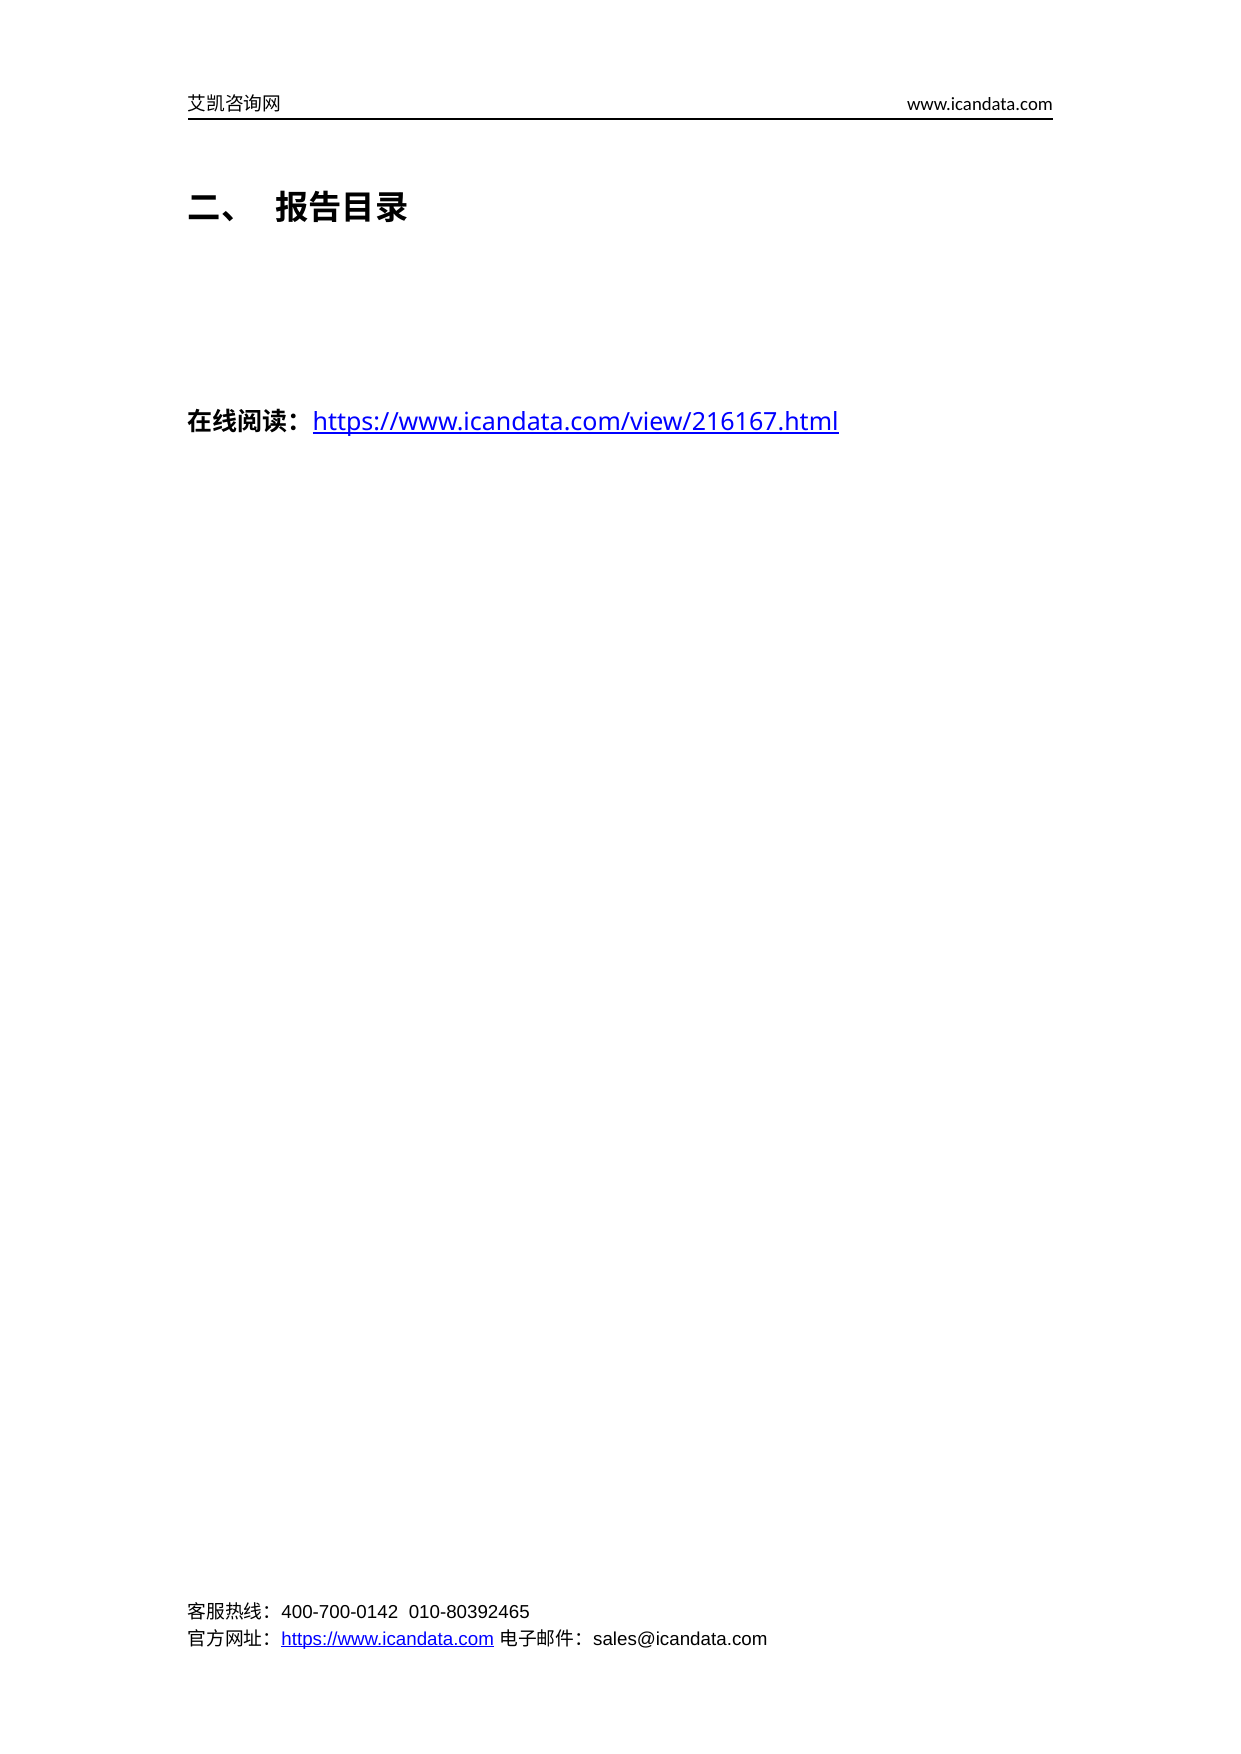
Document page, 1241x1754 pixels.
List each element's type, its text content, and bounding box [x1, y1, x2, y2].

text 在线阅读：https://www.icandata.com/view/216167.html [187, 387, 1053, 452]
subtitle 报告目录 [187, 172, 1053, 237]
